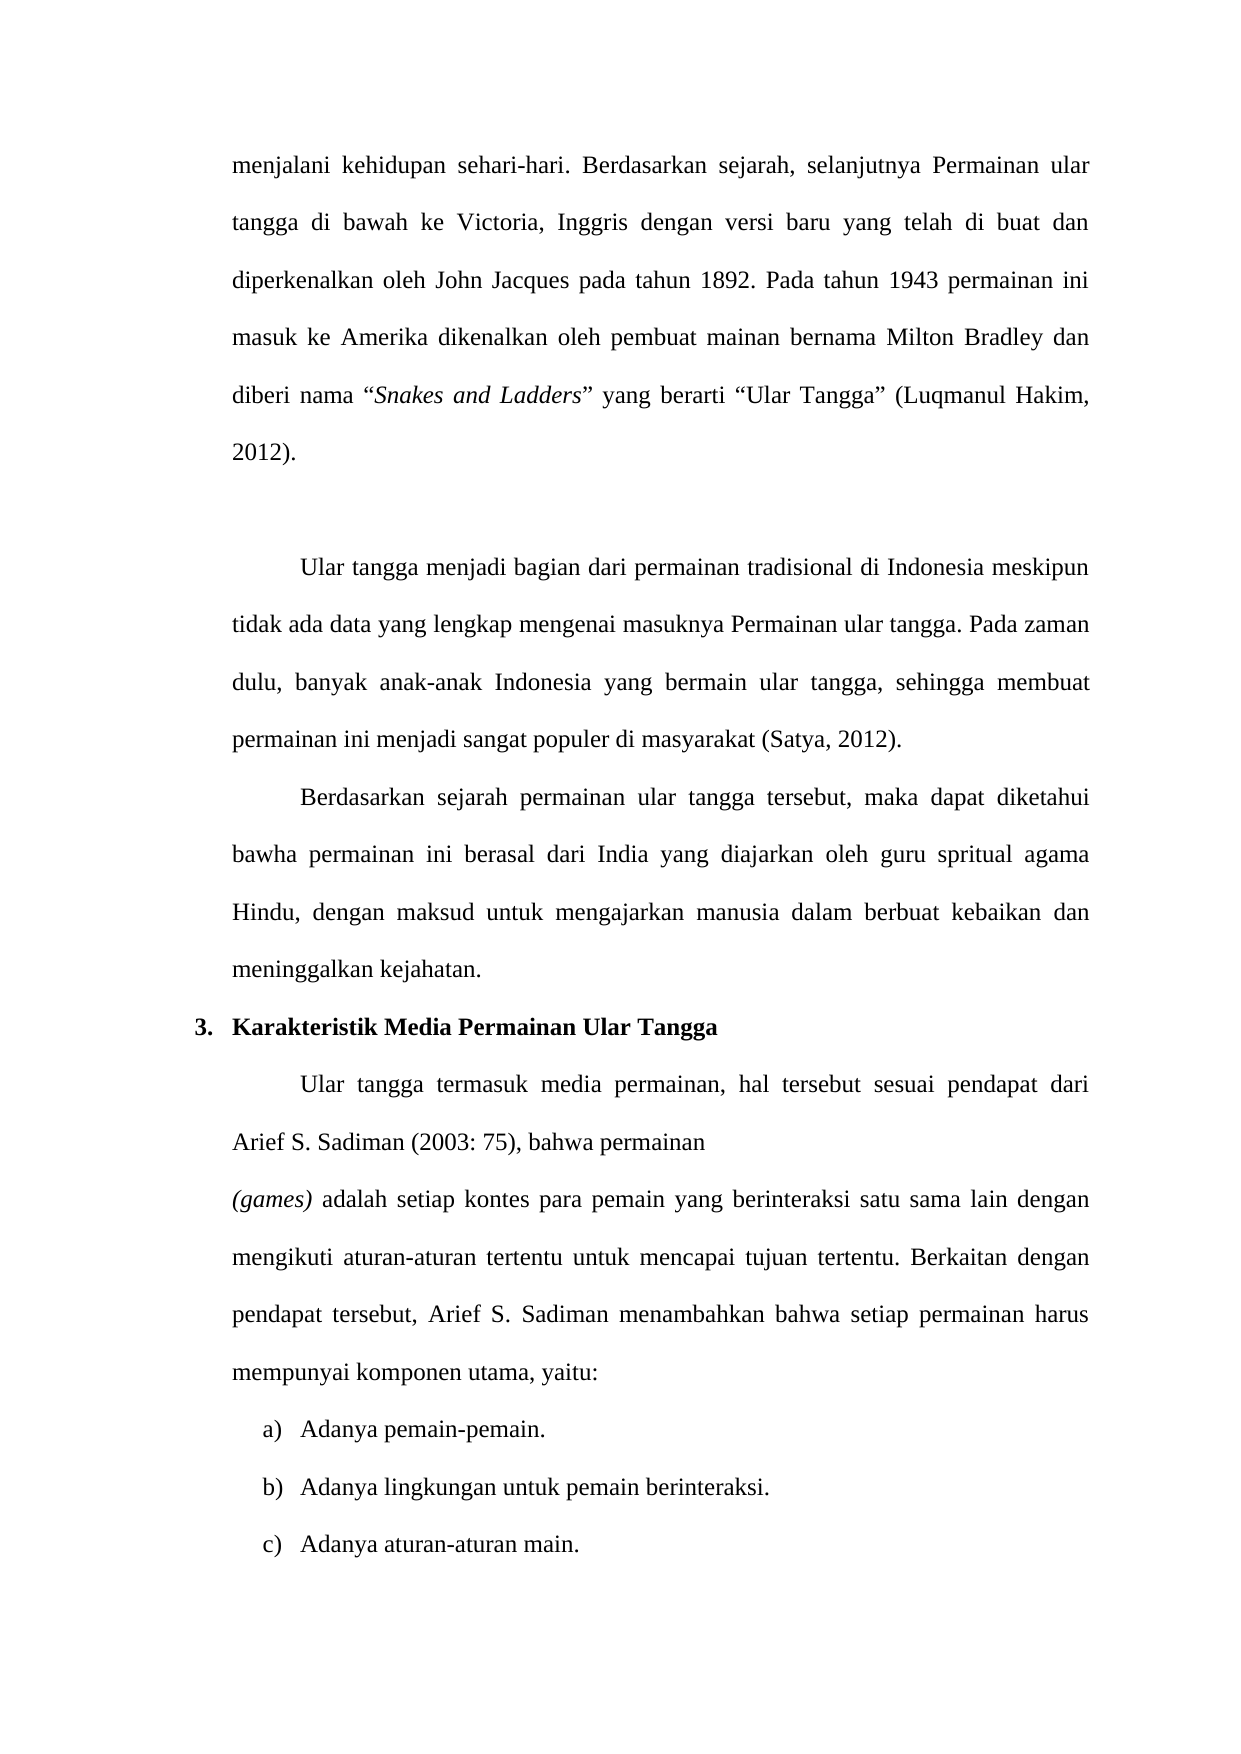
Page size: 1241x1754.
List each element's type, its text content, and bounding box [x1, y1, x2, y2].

list Karakteristik Media Permainan Ular Tangga [194, 1012, 1090, 1041]
text (games) adalah setiap kontes para pemain yang berinteraksi satu sama lain dengan mengikuti aturan-aturan tertentu untuk mencapai tujuan tertentu. Berkaitan dengan pendapat tersebut, Arief S. Sadiman menambahkan bahwa setiap permainan harus mempunyai komponen utama, yaitu: [232, 1184, 1090, 1386]
list Adanya pemain-pemain. [262, 1414, 1090, 1443]
text Berdasarkan sejarah permainan ular tangga tersebut, maka dapat diketahui bawha permainan ini berasal dari India yang diajarkan oleh guru spritual agama Hindu, dengan maksud untuk mengajarkan manusia dalam berbuat kebaikan dan meninggalkan kejahatan. [232, 782, 1090, 983]
list Adanya aturan-aturan main. [262, 1529, 1090, 1558]
list Adanya lingkungan untuk pemain berinteraksi. [262, 1472, 1090, 1501]
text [232, 150, 1090, 466]
text Ular tangga menjadi bagian dari permainan tradisional di Indonesia meskipun tidak ada data yang lengkap mengenai masuknya Permainan ular tangga. Pada zaman dulu, banyak anak-anak Indonesia yang bermain ular tangga, sehingga membuat permainan ini menjadi sangat populer di masyarakat (Satya, 2012). [232, 552, 1090, 753]
text Ular tangga termasuk media permainan, hal tersebut sesuai pendapat dari Arief S. Sadiman (2003: 75), bahwa permainan [232, 1069, 1090, 1156]
